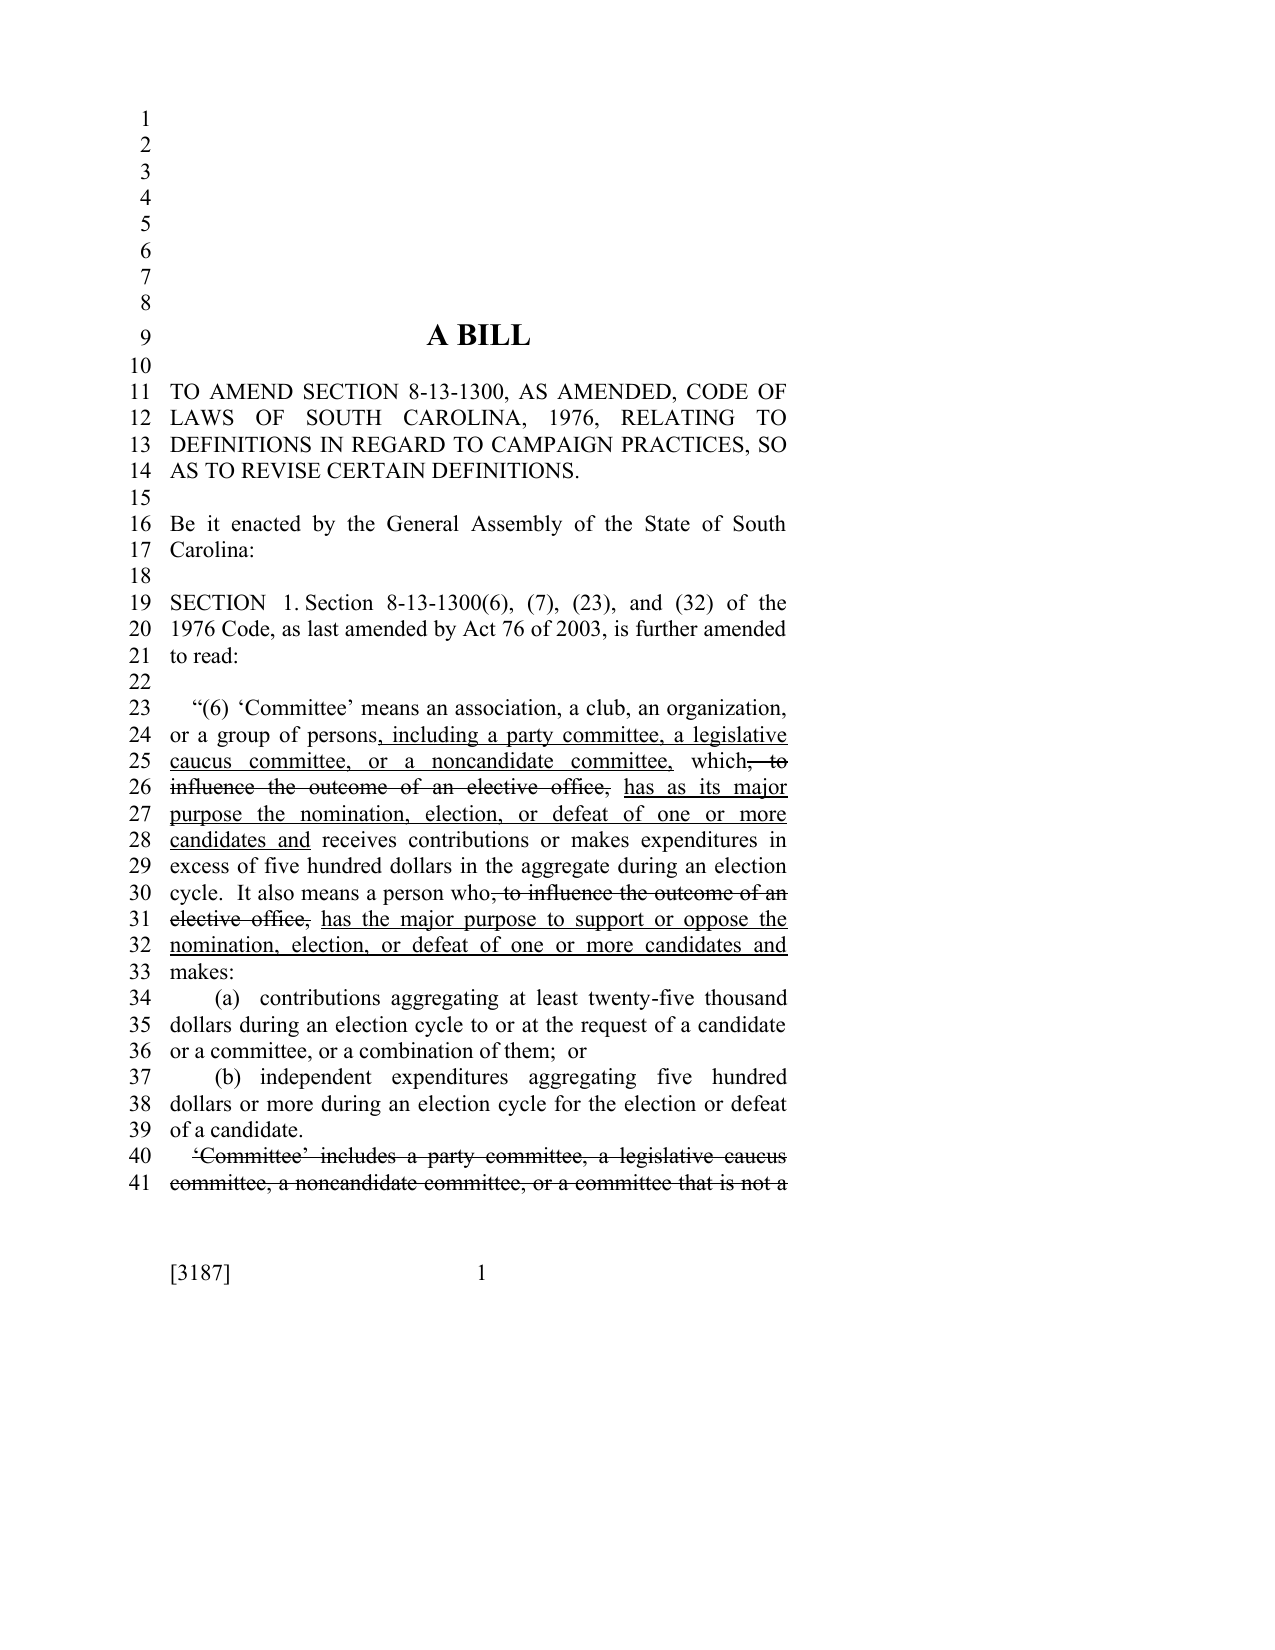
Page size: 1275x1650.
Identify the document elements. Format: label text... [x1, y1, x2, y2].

text “(6) ‘Committee’ means an association, a club, an organization, or a group of persons, including a party committee, a legislative caucus committee, or a noncandidate committee, which, to influence the outcome of an elective office, has as its major purpose the nomination, election, or defeat of one or more candidates and receives contributions or makes expenditures in excess of five hundred dollars in the aggregate during an election cycle. It also means a person who, to influence the outcome of an elective office, has the major purpose to support or oppose the nomination, election, or defeat of one or more candidates and makes: [169, 694, 787, 823]
text TO AMEND SECTION 8-13-1300, AS AMENDED, CODE OF LAWS OF SOUTH CAROLINA, 1976, RELATING TO DEFINITIONS IN REGARD TO CAMPAIGN PRACTICES, SO AS TO REVISE CERTAIN DEFINITIONS. [169, 378, 787, 483]
text (b) independent expenditures aggregating five hundred dollars or more during an election cycle for the election or defeat of a candidate. [169, 1063, 787, 1142]
text SECTION 1. Section 8-13-1300(6), (7), (23), and (32) of the 1976 Code, as last amended by Act 76 of 2003, is further amended to read: [169, 589, 787, 668]
text “(6) ‘Committee’ means an association, a club, an organization, or a group of persons, including a party committee, a legislative caucus committee, or a noncandidate committee, which, to influence the outcome of an elective office, has as its major purpose the nomination, election, or defeat of one or more candidates and receives contributions or makes expenditures in excess of five hundred dollars in the aggregate during an election cycle. It also means a person who, to influence the outcome of an elective office, has the major purpose to support or oppose the nomination, election, or defeat of one or more candidates and makes: [169, 824, 787, 954]
text Be it enacted by the General Assembly of the State of South Carolina: [169, 510, 787, 563]
text A BILL [169, 316, 787, 352]
text (a) contributions aggregating at least twenty-five thousand dollars during an election cycle to or at the request of a candidate or a committee, or a combination of them; or [169, 984, 787, 1063]
